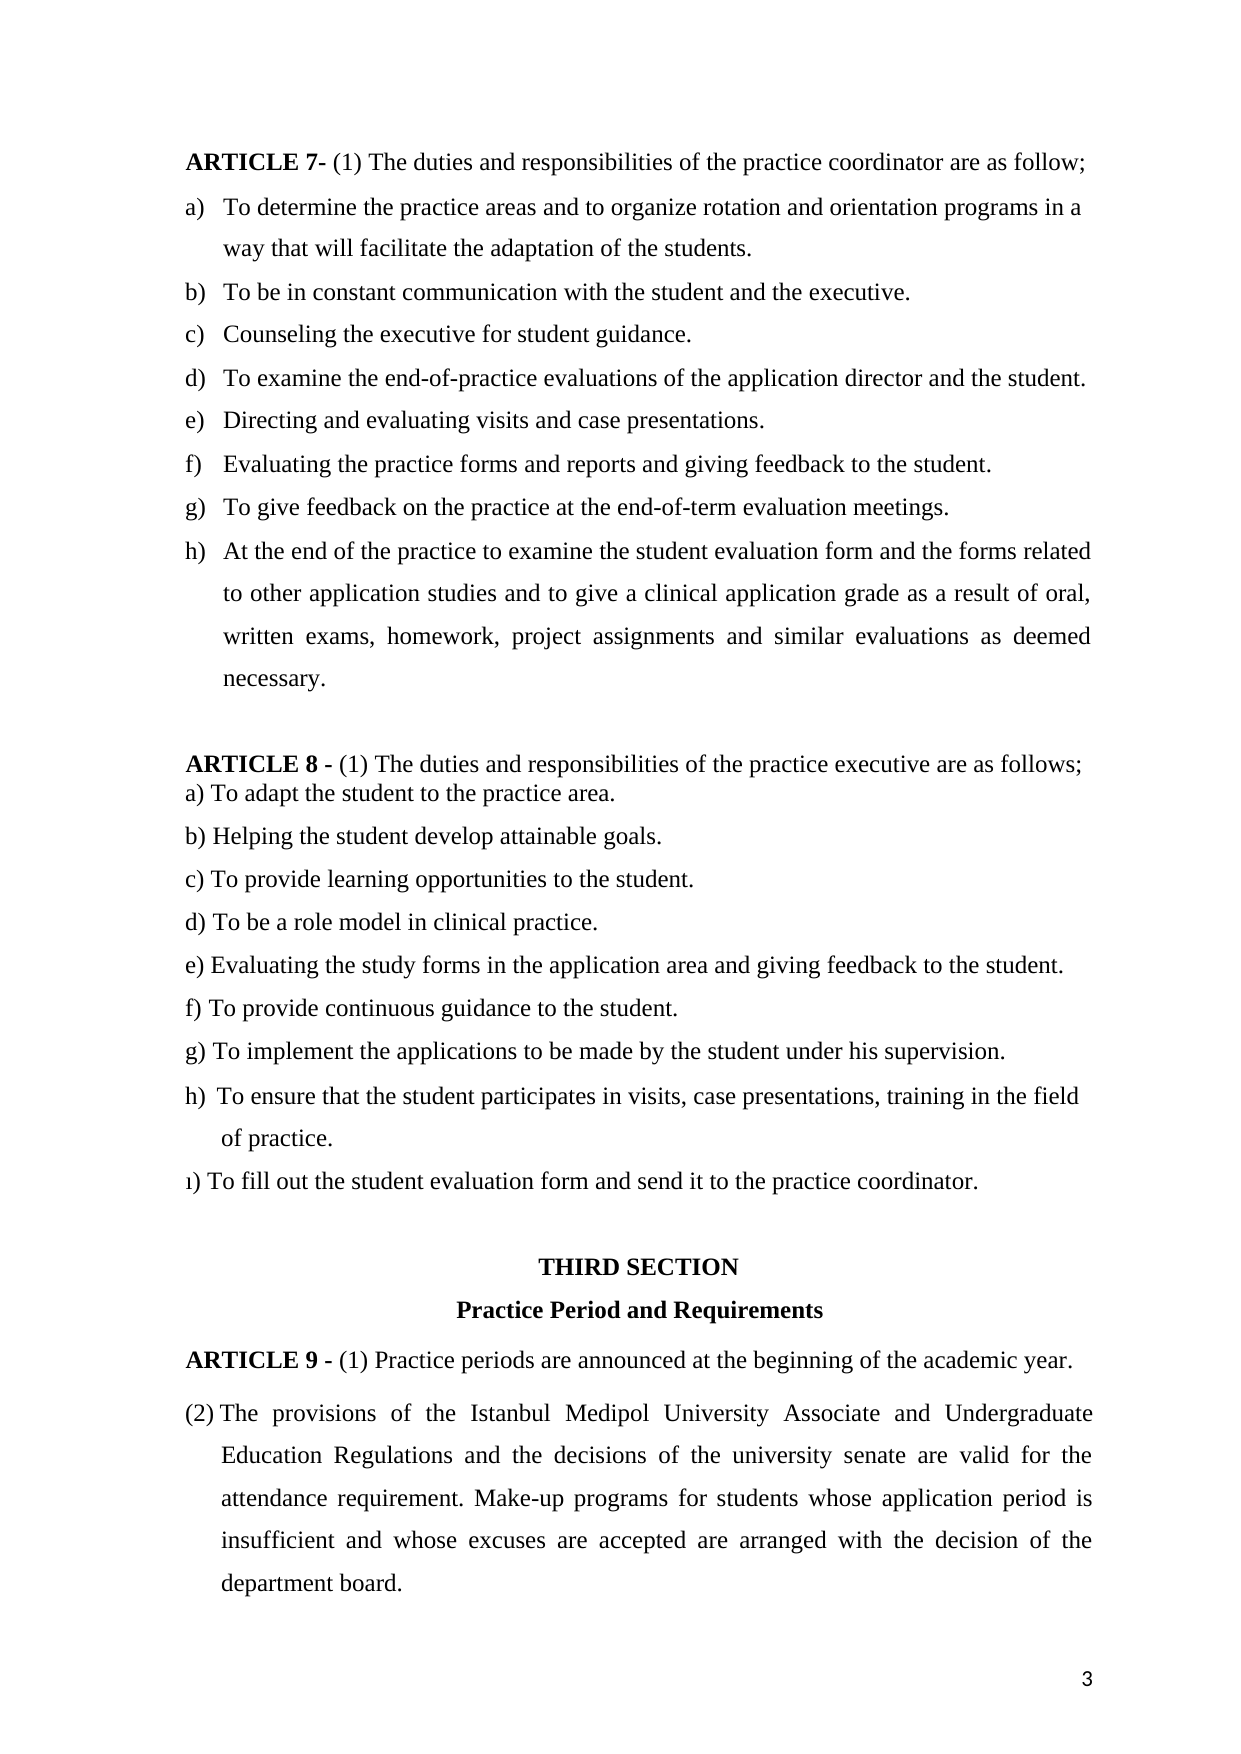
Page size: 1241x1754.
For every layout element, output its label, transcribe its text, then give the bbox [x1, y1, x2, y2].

text THIRD SECTION [150, 1252, 1127, 1281]
list Evaluating the practice forms and reports and giving feedback to the student. [185, 449, 1094, 478]
list To ensure that the student participates in visits, case presentations, training in the field of practice. [185, 1081, 1092, 1151]
list To provide continuous guidance to the student. [185, 993, 1094, 1022]
list To examine the end-of-practice evaluations of the application director and the student. [185, 363, 1094, 391]
list To be in constant communication with the student and the executive. [185, 277, 1094, 305]
list Directing and evaluating visits and case presentations. [185, 406, 1094, 434]
list The provisions of the Istanbul Medipol University Associate and Undergraduate Education Regulations and the decisions of the university senate are valid for the attendance requirement. Make-up programs for students whose application period is insufficient and whose excuses are accepted are arranged with the decision of the department board. [185, 1398, 1094, 1596]
list Counseling the executive for student guidance. [185, 319, 1094, 348]
list At the end of the practice to examine the student evaluation form and the forms related to other application studies and to give a clinical application grade as a result of oral, written exams, homework, project assignments and similar evaluations as deemed necessary. [185, 536, 1092, 692]
text ARTICLE 7- (1) The duties and responsibilities of the practice coordinator are as follow; [185, 147, 1094, 176]
text ARTICLE 8 - (1) The duties and responsibilities of the practice executive are as follows; [185, 749, 1094, 778]
list To determine the practice areas and to organize rotation and orientation programs in a way that will facilitate the adaptation of the students. [185, 192, 1092, 262]
list Evaluating the study forms in the application area and giving feedback to the student. [185, 950, 1094, 979]
list To adapt the student to the practice area. [185, 778, 1094, 807]
list To be a role model in clinical practice. [185, 907, 1094, 936]
text ı) To fill out the student evaluation form and send it to the practice coordinator. [185, 1166, 1094, 1194]
list Helping the student develop attainable goals. [185, 821, 1094, 850]
list To implement the applications to be made by the student under his supervision. [185, 1036, 1094, 1065]
text ARTICLE 9 - (1) Practice periods are announced at the beginning of the academic year. [185, 1345, 1094, 1373]
text Practice Period and Requirements [150, 1295, 1129, 1324]
list To provide learning opportunities to the student. [185, 864, 1094, 893]
text 3 [1081, 1664, 1094, 1692]
list To give feedback on the practice at the end-of-term evaluation meetings. [185, 492, 1094, 521]
